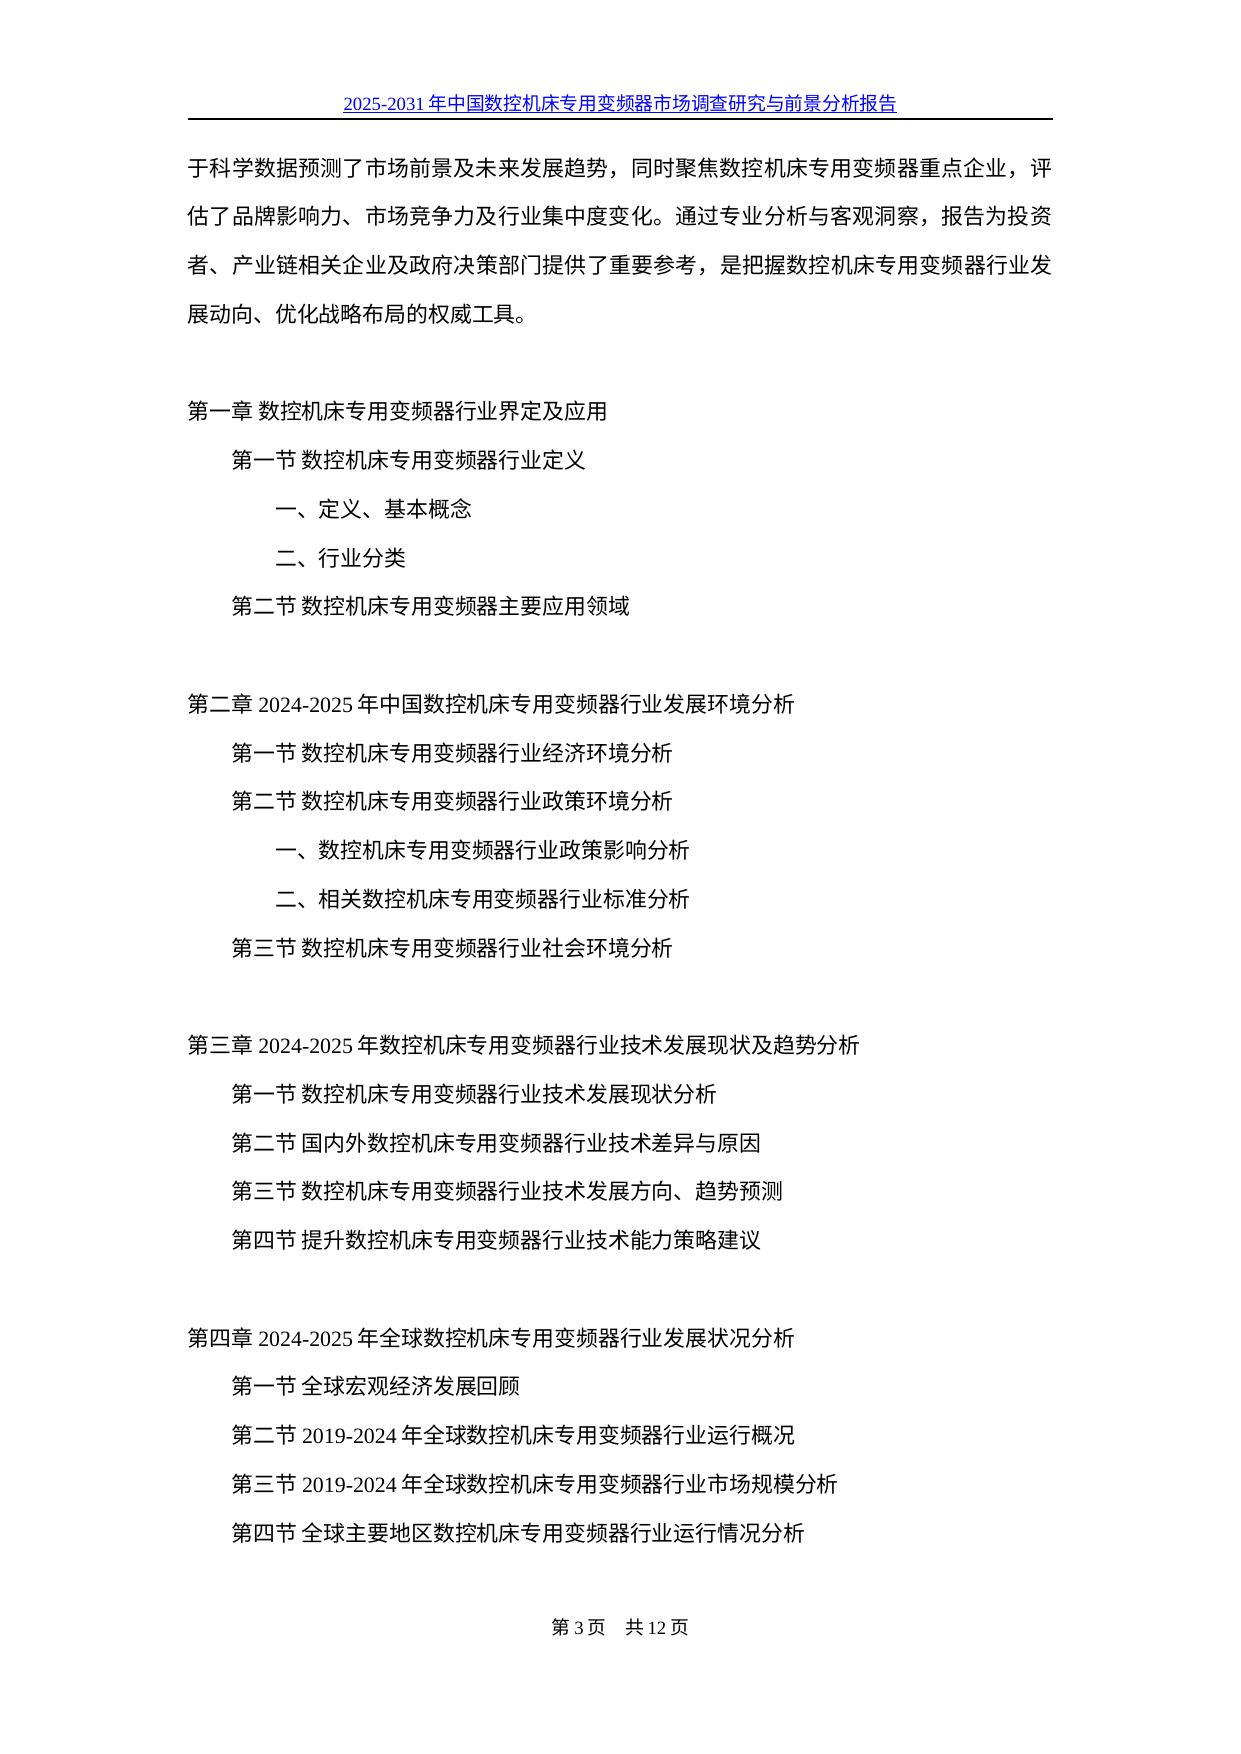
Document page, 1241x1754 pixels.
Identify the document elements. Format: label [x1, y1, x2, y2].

text [187, 150, 1053, 1548]
